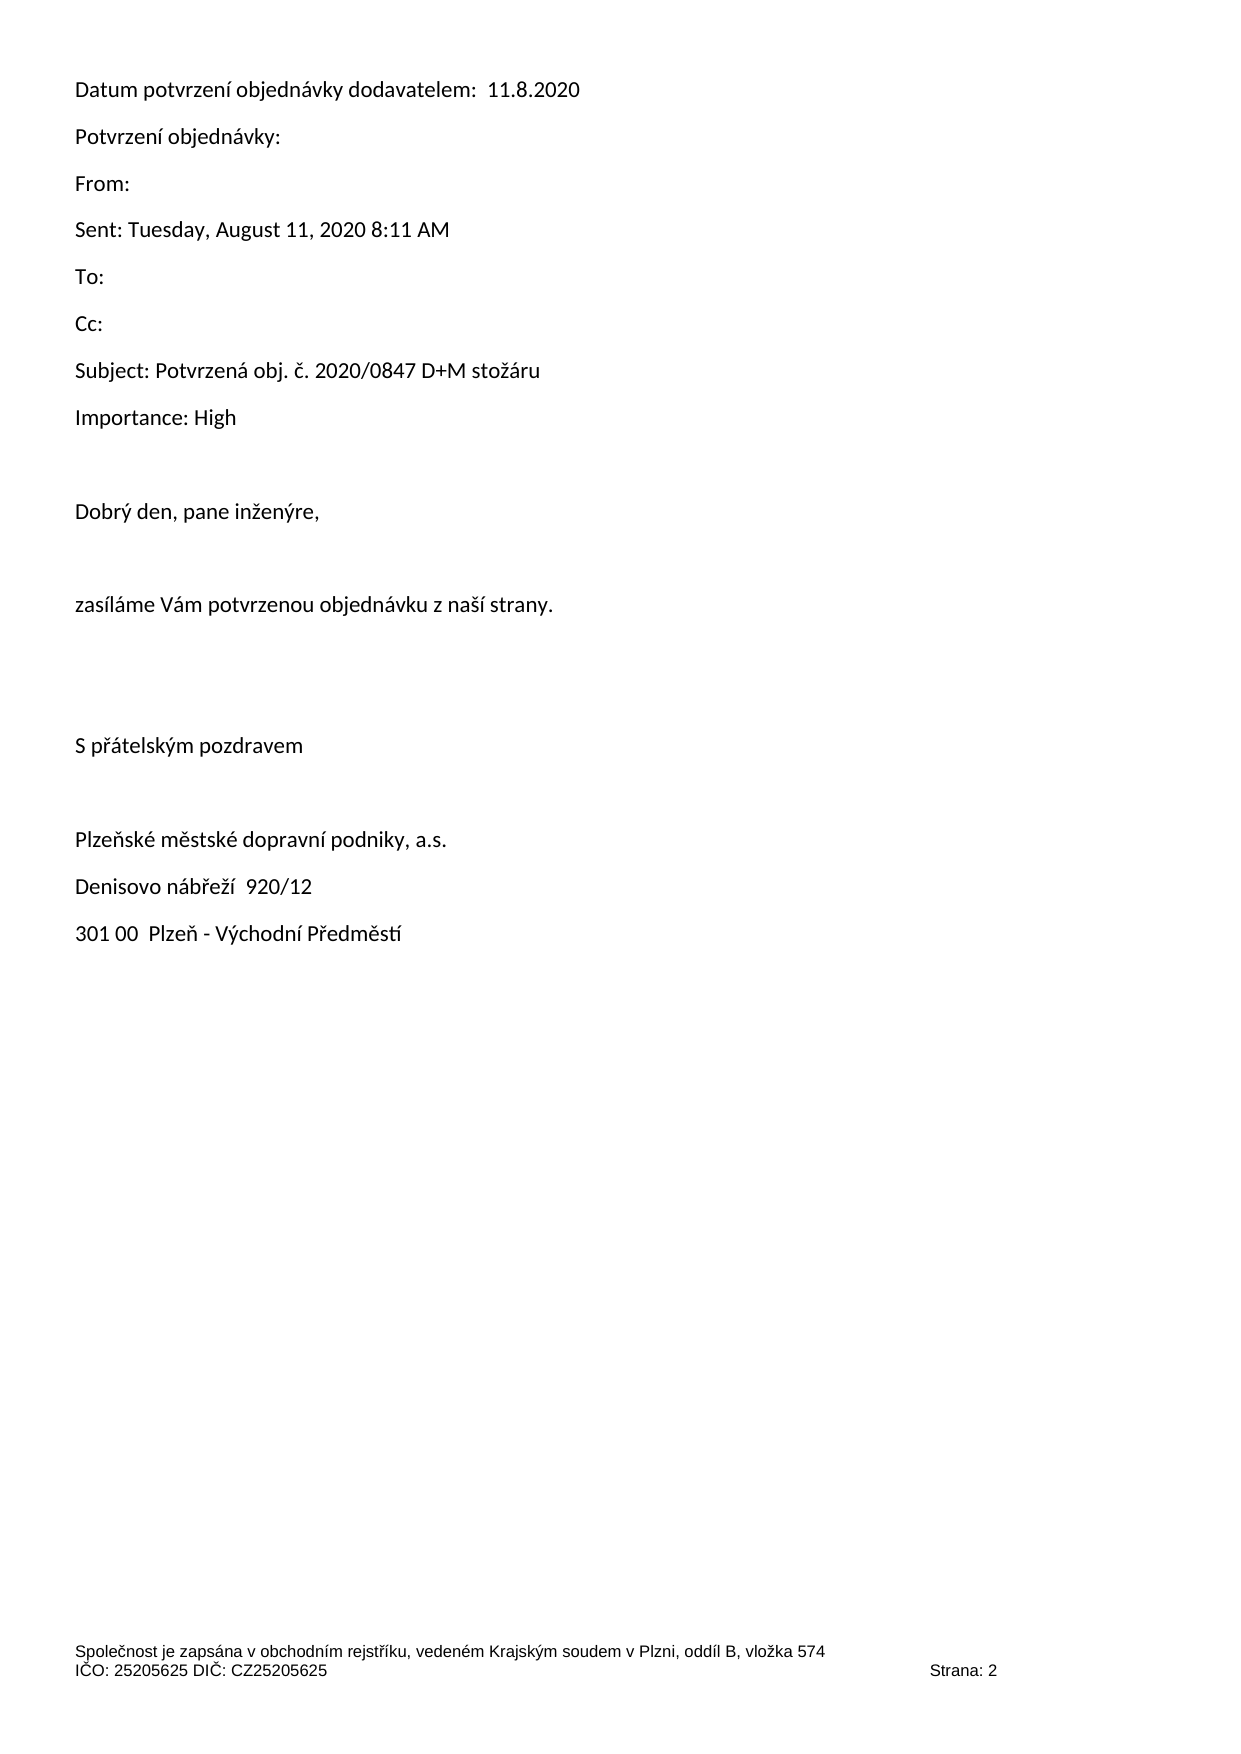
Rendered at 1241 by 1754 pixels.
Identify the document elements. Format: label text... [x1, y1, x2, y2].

text Cc: [75, 309, 1165, 337]
text From: [75, 169, 1165, 197]
text Subject: Potvrzená obj. č. 2020/0847 D+M stožáru [75, 356, 1165, 384]
text 301 00 Plzeň - Východní Předměstí [75, 919, 1165, 947]
text Denisovo nábřeží 920/12 [75, 872, 1165, 900]
text Datum potvrzení objednávky dodavatelem: 11.8.2020 [75, 75, 1165, 103]
text Dobrý den, pane inženýre, [75, 497, 1165, 525]
text Importance: High [75, 403, 1165, 431]
text S přátelským pozdravem [75, 731, 1165, 759]
text Plzeňské městské dopravní podniky, a.s. [75, 825, 1165, 853]
text Potvrzení objednávky: [75, 122, 1165, 150]
text Sent: Tuesday, August 11, 2020 8:11 AM [75, 216, 1165, 244]
text To: [75, 262, 1165, 291]
text zasíláme Vám potvrzenou objednávku z naší strany. [75, 591, 1165, 619]
